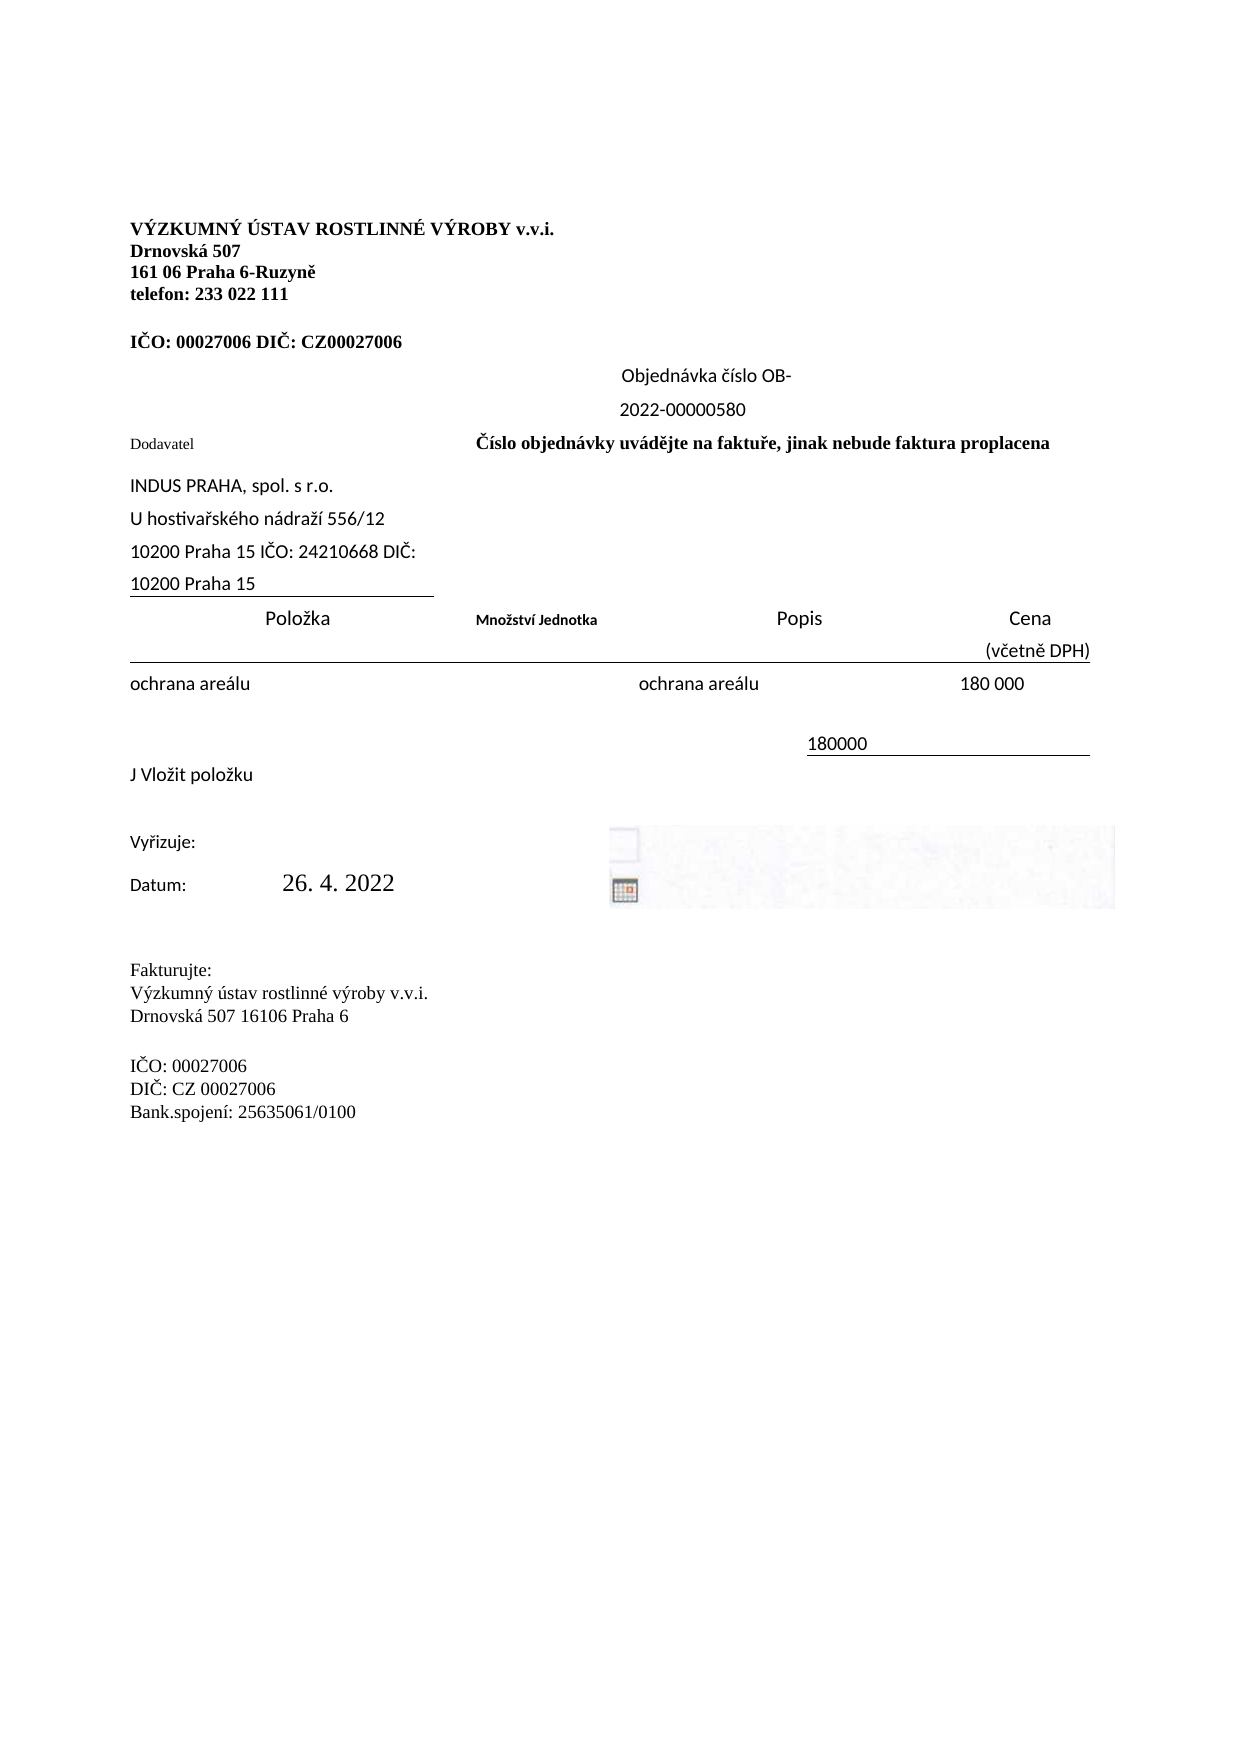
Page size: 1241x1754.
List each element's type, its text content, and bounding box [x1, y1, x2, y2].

text Drnovská 507 [130, 239, 1090, 261]
text 161 06 Praha 6-Ruzyně [130, 261, 1090, 283]
text telefon: 233 022 111 [130, 283, 1090, 304]
text INDUS PRAHA, spol. s r.o. [130, 473, 1090, 498]
text 180000 [807, 731, 1090, 755]
text Výzkumný ústav rostlinné výroby v.v.i. Drnovská 507 16106 Praha 6 [130, 982, 434, 1027]
text IČO: 00027006 [130, 1055, 1090, 1077]
text Dodavatel Číslo objednávky uvádějte na faktuře, jinak nebude faktura proplacena [130, 432, 1090, 453]
text Položka Množství Jednotka Popis Cena [265, 605, 1090, 630]
picture [609, 825, 1115, 909]
text Objednávka číslo OB-2022-00000580 [619, 363, 794, 422]
text Fakturujte: [130, 959, 1090, 981]
text Datum: 26. 4. 2022 [130, 868, 609, 897]
text IČO: 00027006 DIČ: CZ00027006 [130, 331, 555, 353]
text U hostivařského nádraží 556/12 10200 Praha 15 IČO: 24210668 DIČ: 10200 Praha 15 [130, 506, 434, 596]
text Bank.spojení: 25635061/0100 [130, 1101, 1090, 1123]
text ochrana areálu ochrana areálu 180 000 [130, 671, 1090, 695]
text Vyřizuje: [130, 830, 609, 853]
text VÝZKUMNÝ ÚSTAV ROSTLINNÉ VÝROBY v.v.i. [130, 218, 1090, 239]
text DIČ: CZ 00027006 [130, 1078, 1090, 1100]
text J Vložit položku [130, 762, 1090, 787]
text (včetně DPH) [130, 638, 1090, 662]
